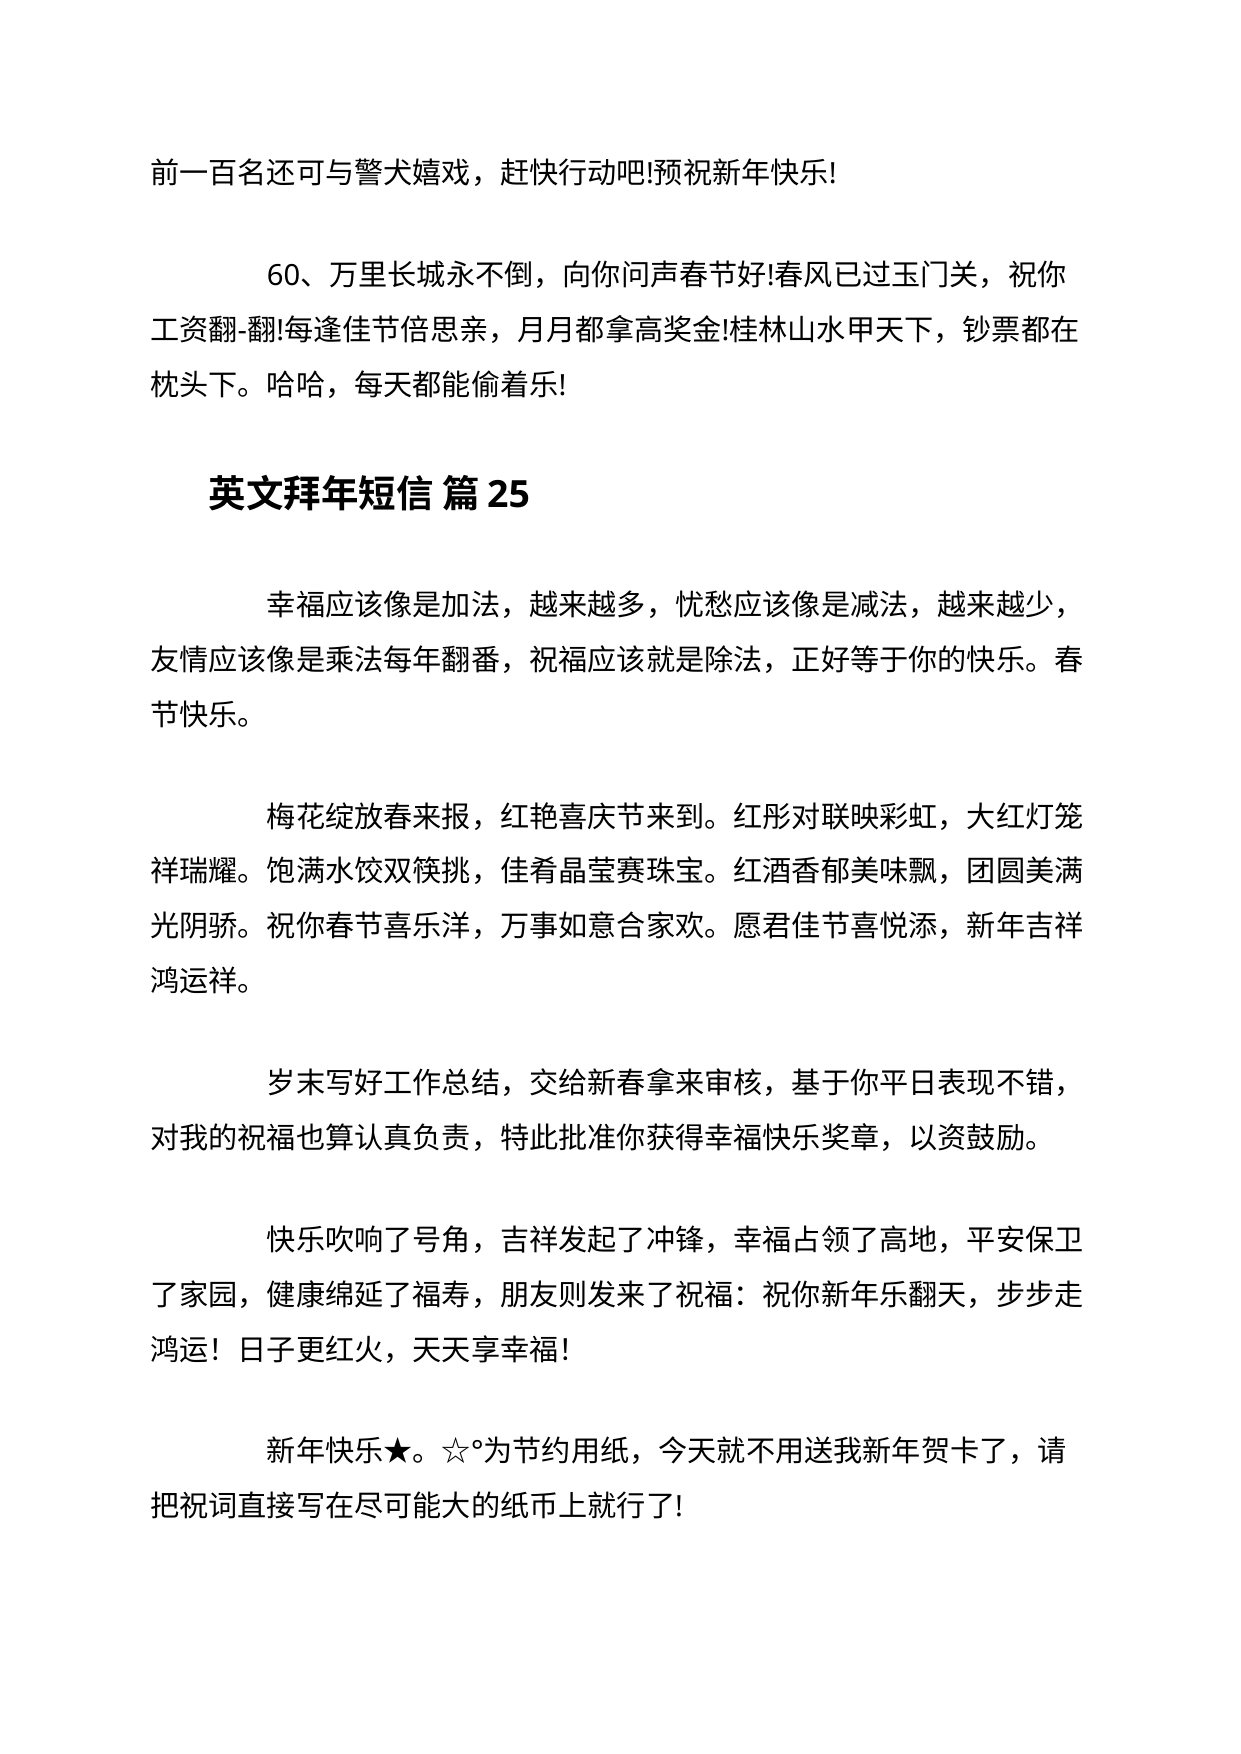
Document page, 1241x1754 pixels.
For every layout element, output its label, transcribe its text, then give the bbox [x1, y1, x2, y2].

text 快乐吹响了号角，吉祥发起了冲锋，幸福占领了高地，平安保卫了家园，健康绵延了福寿，朋友则发来了祝福：祝你新年乐翻天，步步走鸿运！日子更红火，天天享幸福！ [150, 1216, 1090, 1368]
text 英文拜年短信 篇25 [150, 464, 1090, 518]
text 60、万里长城永不倒，向你问声春节好!春风已过玉门关，祝你工资翻-翻!每逢佳节倍思亲，月月都拿高奖金!桂林山水甲天下，钞票都在枕头下。哈哈，每天都能偷着乐! [150, 252, 1090, 404]
text 梅花绽放春来报，红艳喜庆节来到。红彤对联映彩虹，大红灯笼祥瑞耀。饱满水饺双筷挑，佳肴晶莹赛珠宝。红酒香郁美味飘，团圆美满光阴骄。祝你春节喜乐洋，万事如意合家欢。愿君佳节喜悦添，新年吉祥鸿运祥。 [150, 793, 1090, 1000]
text 岁末写好工作总结，交给新春拿来审核，基于你平日表现不错，对我的祝福也算认真负责，特此批准你获得幸福快乐奖章，以资鼓励。 [150, 1059, 1090, 1157]
text 新年快乐★。☆°为节约用纸，今天就不用送我新年贺卡了，请把祝词直接写在尽可能大的纸币上就行了! [150, 1428, 1090, 1525]
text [150, 150, 1090, 192]
text 幸福应该像是加法，越来越多，忧愁应该像是减法，越来越少，友情应该像是乘法每年翻番，祝福应该就是除法，正好等于你的快乐。春节快乐。 [150, 582, 1090, 734]
